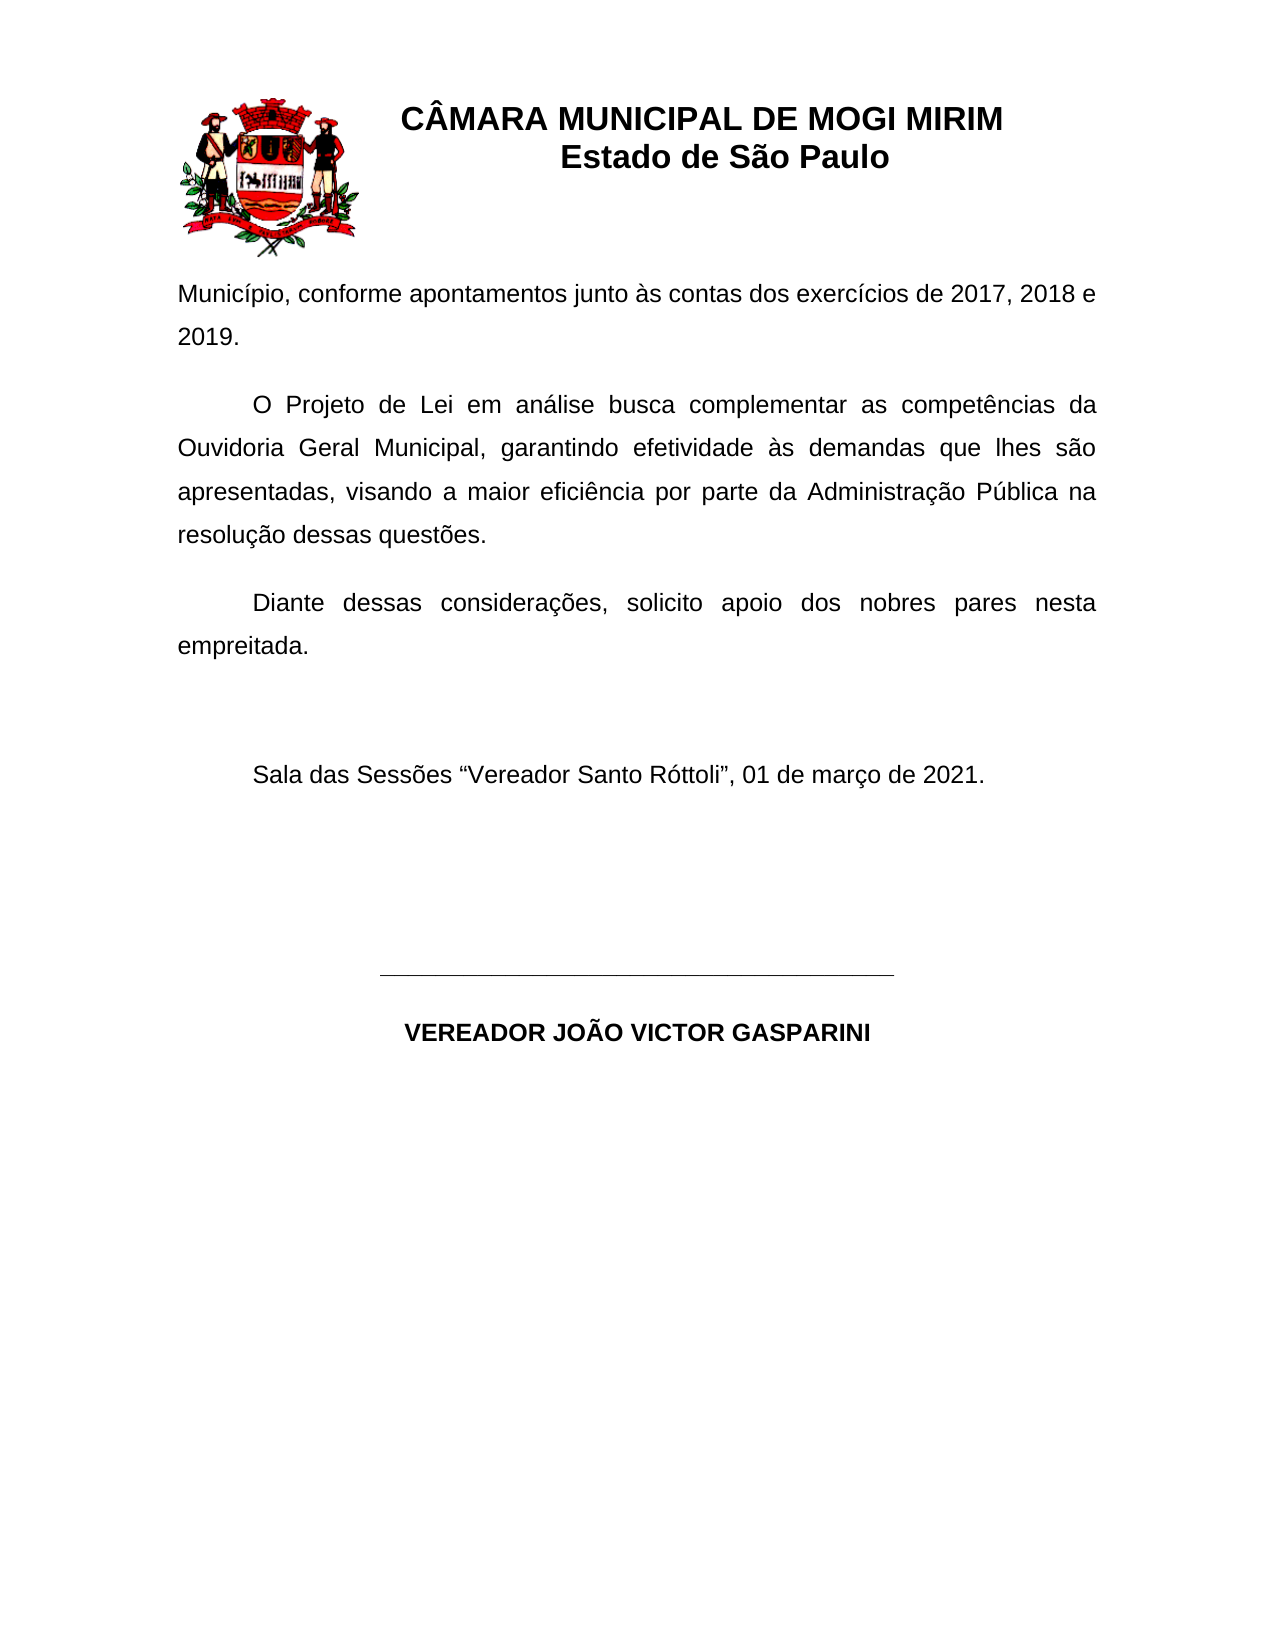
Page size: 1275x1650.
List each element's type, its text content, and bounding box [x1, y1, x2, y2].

picture [179, 98, 360, 258]
text O Projeto de Lei em análise busca complementar as competências da Ouvidoria Geral Municipal, garantindo efetividade às demandas que lhes são apresentadas, visando a maior eficiência por parte da Administração Pública na resolução dessas questões. [177, 390, 1098, 548]
text Sala das Sessões “Vereador Santo Róttoli”, 01 de março de 2021. [177, 760, 1098, 789]
text VEREADOR JOÃO VICTOR GASPARINI [177, 1018, 1098, 1047]
text Diante dessas considerações, solicito apoio dos nobres pares nesta empreitada. [177, 588, 1098, 660]
text _____________________________________ [177, 950, 1098, 979]
